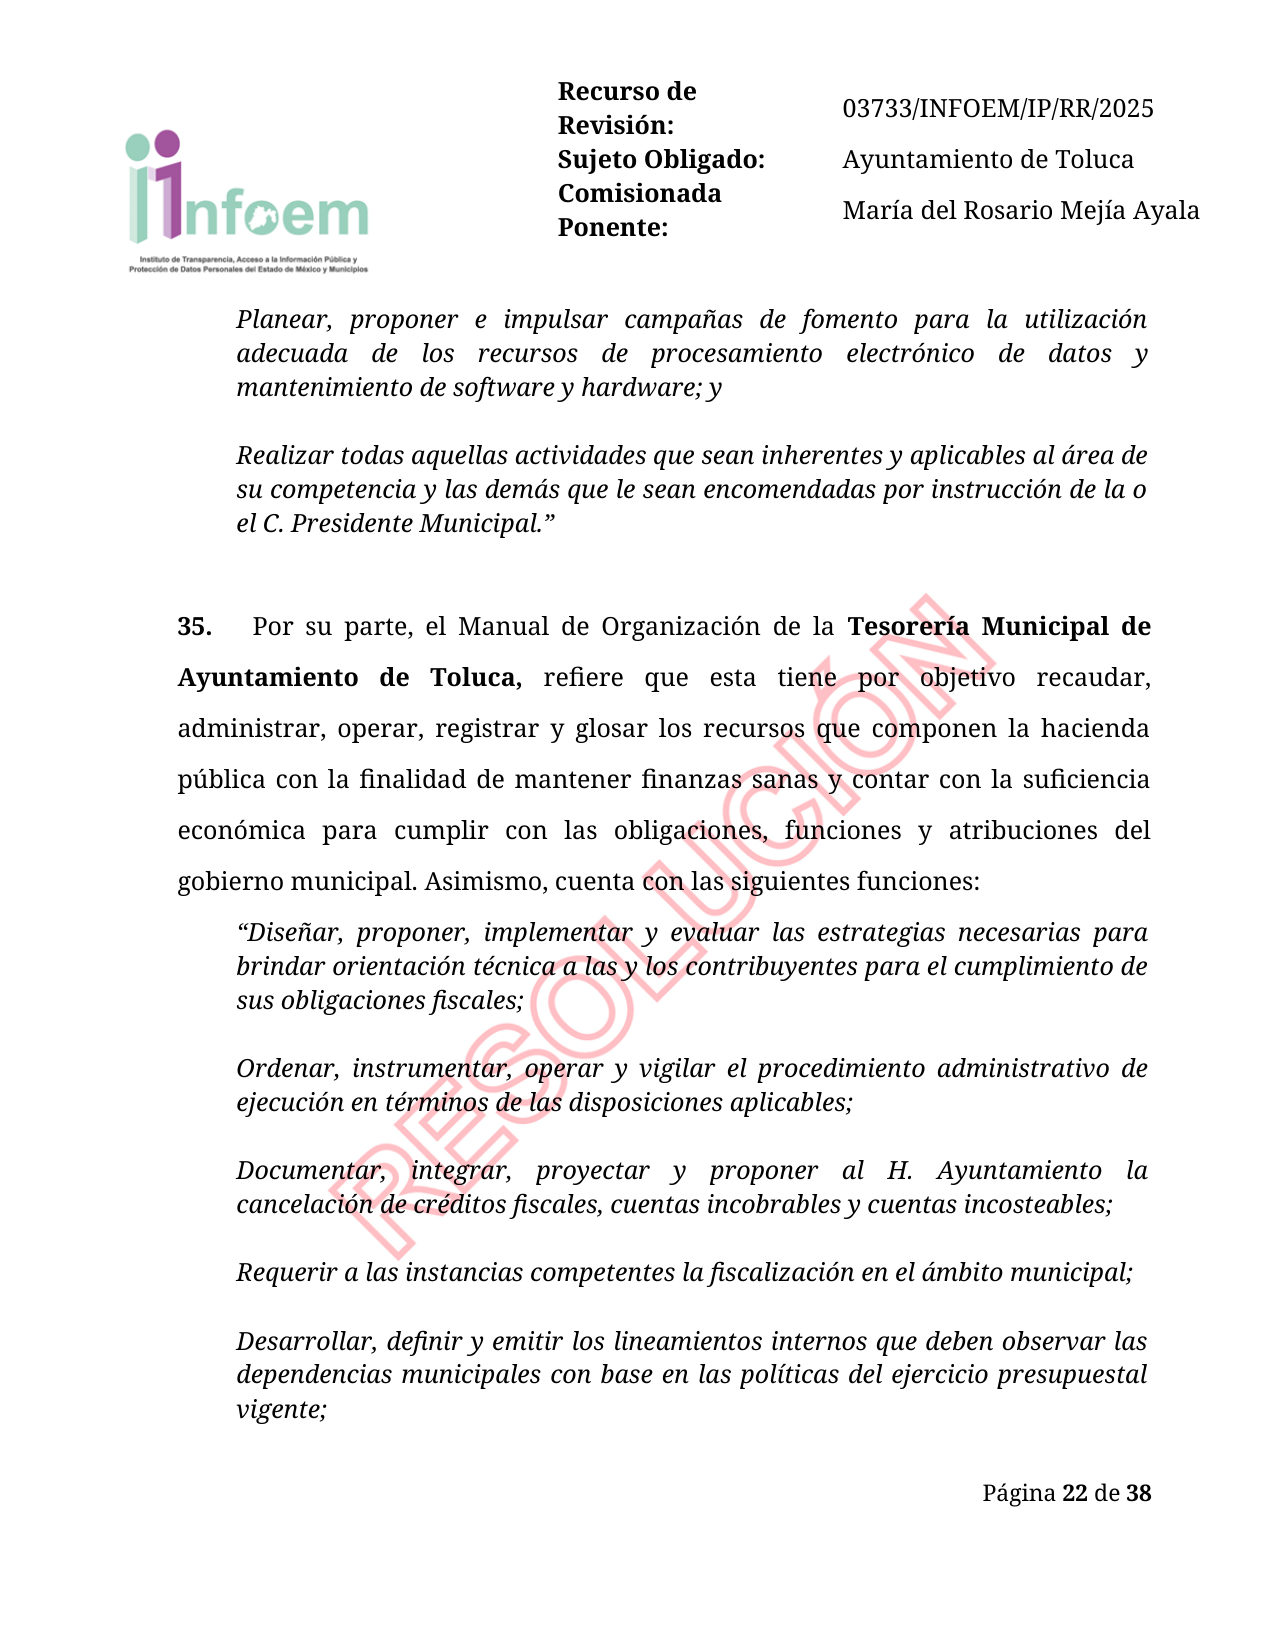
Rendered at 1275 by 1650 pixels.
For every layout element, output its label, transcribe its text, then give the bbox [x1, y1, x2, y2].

text Planear, proponer e impulsar campañas de fomento para la utilización adecuada de los recursos de procesamiento electrónico de datos y mantenimiento de software y hardware; y [236, 302, 1152, 404]
text Requerir a las instancias competentes la fiscalización en el ámbito municipal; [236, 1255, 1152, 1289]
text Realizar todas aquellas actividades que sean inherentes y aplicables al área de su competencia y las demás que le sean encomendadas por instrucción de la o el C. Presidente Municipal.” [236, 438, 1152, 540]
picture [5, 69, 1275, 1650]
text Documentar, integrar, proyectar y proponer al H. Ayuntamiento la cancelación de créditos fiscales, cuentas incobrables y cuentas incosteables; [236, 1153, 1152, 1221]
list Por su parte, el Manual de Organización de la Tesorería Municipal de Ayuntamiento de Toluca, refiere que esta tiene por objetivo recaudar, administrar, operar, registrar y glosar los recursos que componen la hacienda pública con la finalidad de mantener finanzas sanas y contar con la suficiencia económica para cumplir con las obligaciones, funciones y atribuciones del gobierno municipal. Asimismo, cuenta con las siguientes funciones: [177, 608, 1152, 897]
text “Diseñar, proponer, implementar y evaluar las estrategias necesarias para brindar orientación técnica a las y los contribuyentes para el cumplimiento de sus obligaciones fiscales; [236, 914, 1152, 1017]
text Ordenar, instrumentar, operar y vigilar el procedimiento administrativo de ejecución en términos de las disposiciones aplicables; [236, 1051, 1152, 1119]
text Desarrollar, definir y emitir los lineamientos internos que deben observar las dependencias municipales con base en las políticas del ejercicio presupuestal vigente; [236, 1323, 1152, 1425]
